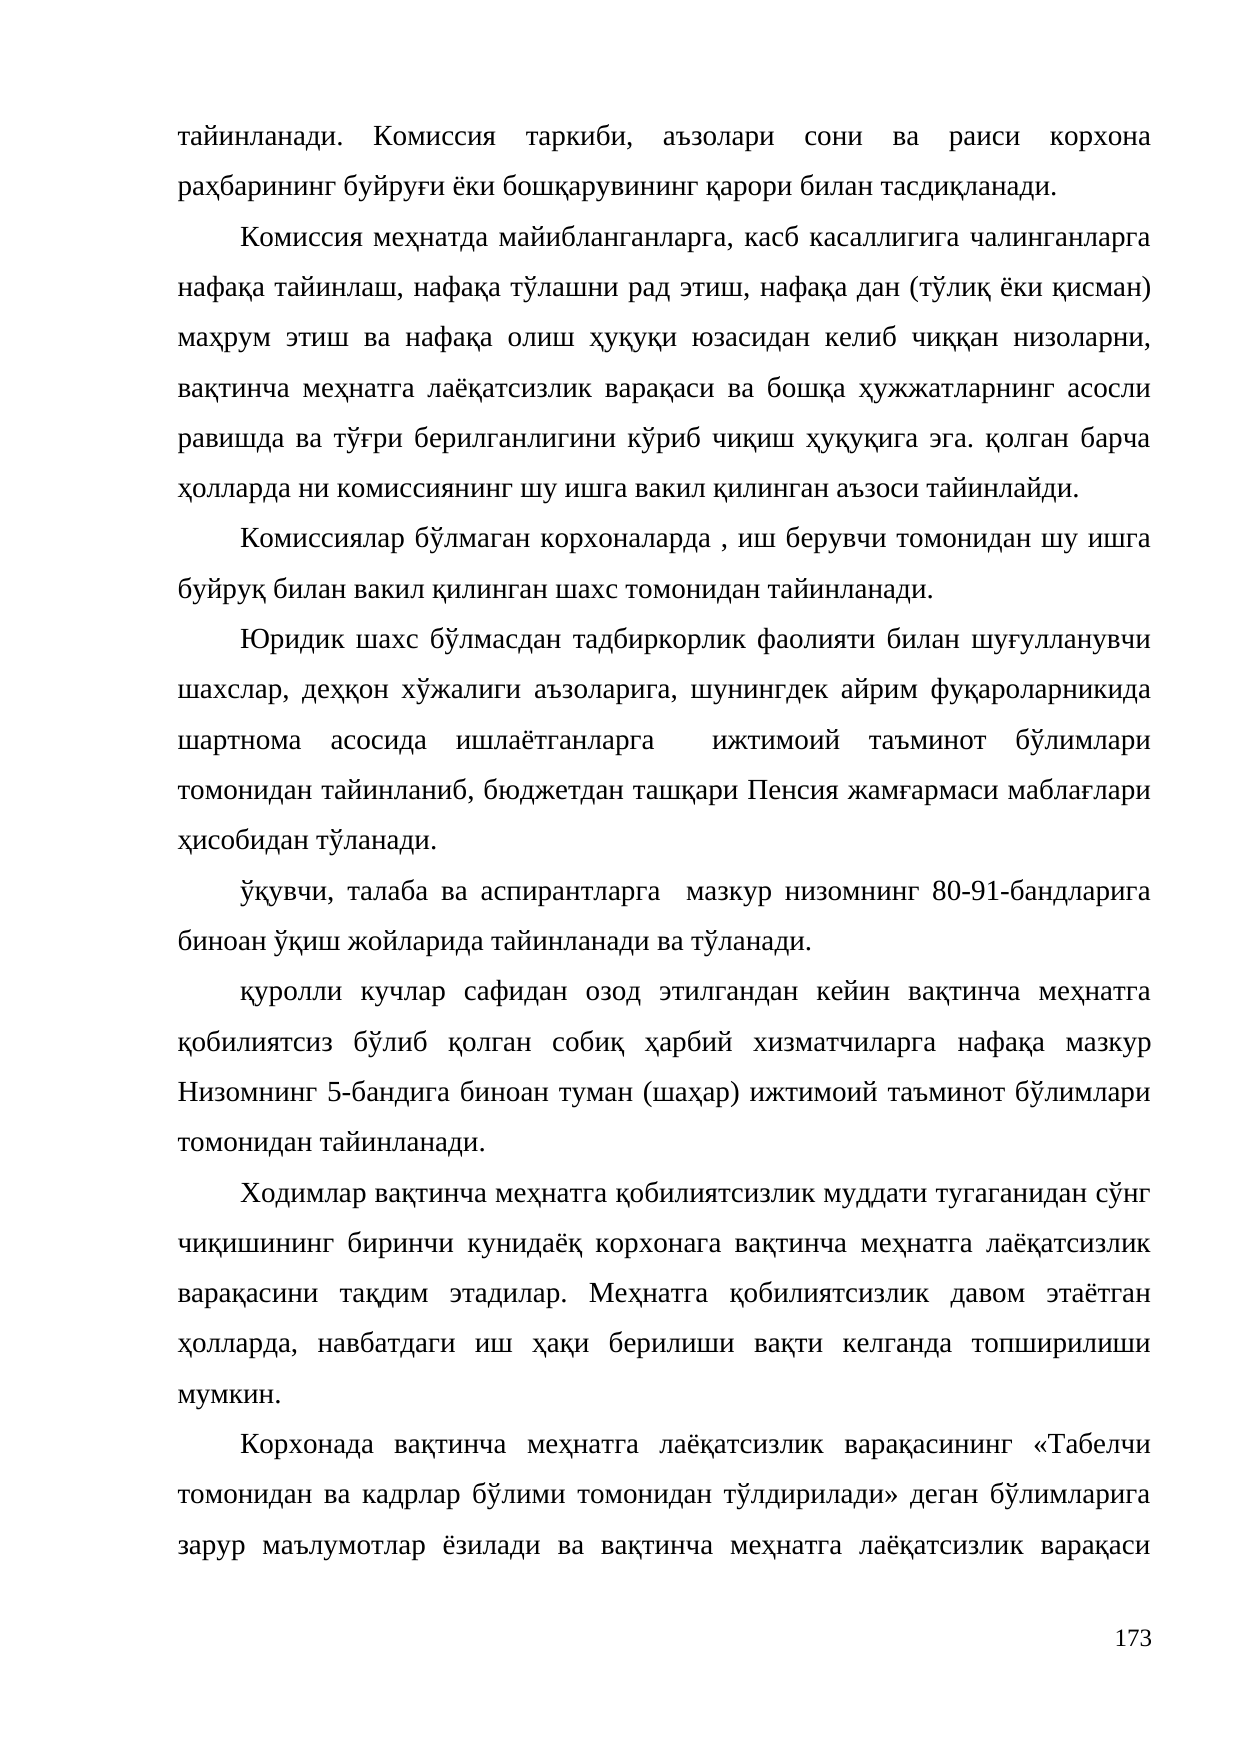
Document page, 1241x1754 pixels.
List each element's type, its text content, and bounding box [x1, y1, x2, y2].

text қуролли кучлар сафидан озод этилгандан кейин вақтинча меҳнатга қобилиятсиз бўлиб қолган собиқ ҳарбий хизматчиларга нафақа мазкур Низомнинг 5-бандига биноан туман (шаҳар) ижтимоий таъминот бўлимлари томонидан тайинланади. [177, 973, 1152, 1158]
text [177, 118, 1152, 202]
text Комиссиялар бўлмаган корхоналарда , иш берувчи томонидан шу ишга буйруқ билан вакил қилинган шахс томонидан тайинланади. [177, 521, 1152, 604]
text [177, 1426, 1152, 1560]
text Комиссия меҳнатда майибланганларга, касб касаллигига чалинганларга нафақа тайинлаш, нафақа тўлашни рад этиш, нафақа дан (тўлиқ ёки қисман) маҳрум этиш ва нафақа олиш ҳуқуқи юзасидан келиб чиққан низоларни, вақтинча меҳнатга лаёқатсизлик варақаси ва бошқа ҳужжатларнинг асосли равишда ва тўғри берилганлигини кўриб чиқиш ҳуқуқига эга. қолган барча ҳолларда ни комиссиянинг шу ишга вакил қилинган аъзоси тайинлайди. [177, 219, 1152, 504]
text Юридик шахс бўлмасдан тадбиркорлик фаолияти билан шуғулланувчи шахслар, деҳқон хўжалиги аъзоларига, шунингдек айрим фуқароларникида шартнома асосида ишлаётганларга ижтимоий таъминот бўлимлари томонидан тайинланиб, бюджетдан ташқари Пенсия жамғармаси маблағлари ҳисобидан тўланади. [177, 621, 1152, 856]
text Ходимлар вақтинча меҳнатга қобилиятсизлик муддати тугаганидан сўнг чиқишининг биринчи кунидаёқ корхонага вақтинча меҳнатга лаёқатсизлик варақасини тақдим этадилар. Меҳнатга қобилиятсизлик давом этаётган ҳолларда, навбатдаги иш ҳақи берилиши вақти келганда топширилиши мумкин. [177, 1175, 1152, 1409]
text ўқувчи, талаба ва аспирантларга мазкур низомнинг 80-91-бандларига биноан ўқиш жойларида тайинланади ва тўланади. [177, 873, 1152, 957]
